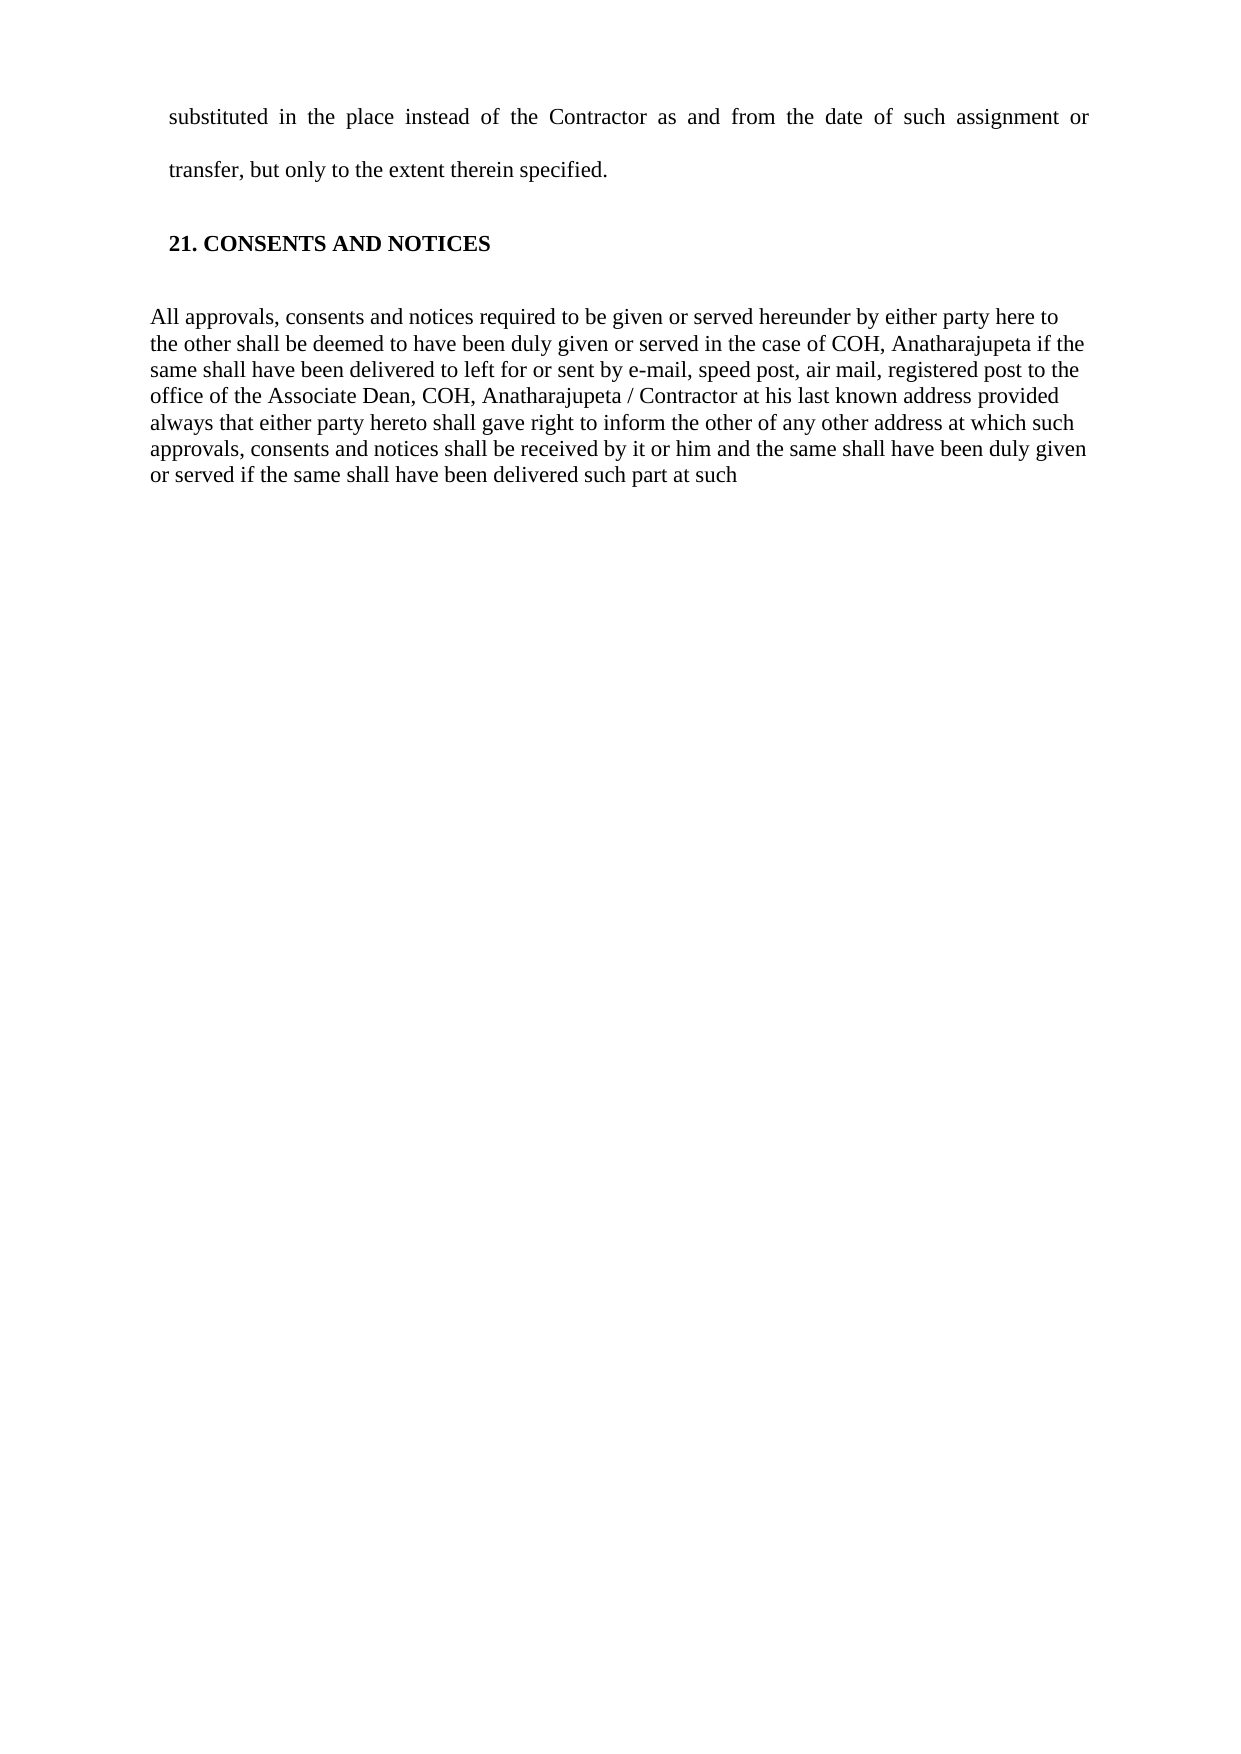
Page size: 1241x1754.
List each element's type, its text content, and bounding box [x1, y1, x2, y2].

text All approvals, consents and notices required to be given or served hereunder by either party here to the other shall be deemed to have been duly given or served in the case of COH, Anatharajupeta if the same shall have been delivered to left for or sent by e-mail, speed post, air mail, registered post to the office of the Associate Dean, COH, Anatharajupeta / Contractor at his last known address provided always that either party hereto shall gave right to inform the other of any other address at which such approvals, consents and notices shall be received by it or him and the same shall have been duly given or served if the same shall have been delivered such part at such [150, 303, 1090, 488]
text 21. CONSENTS AND NOTICES [169, 230, 1090, 256]
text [169, 103, 1090, 182]
